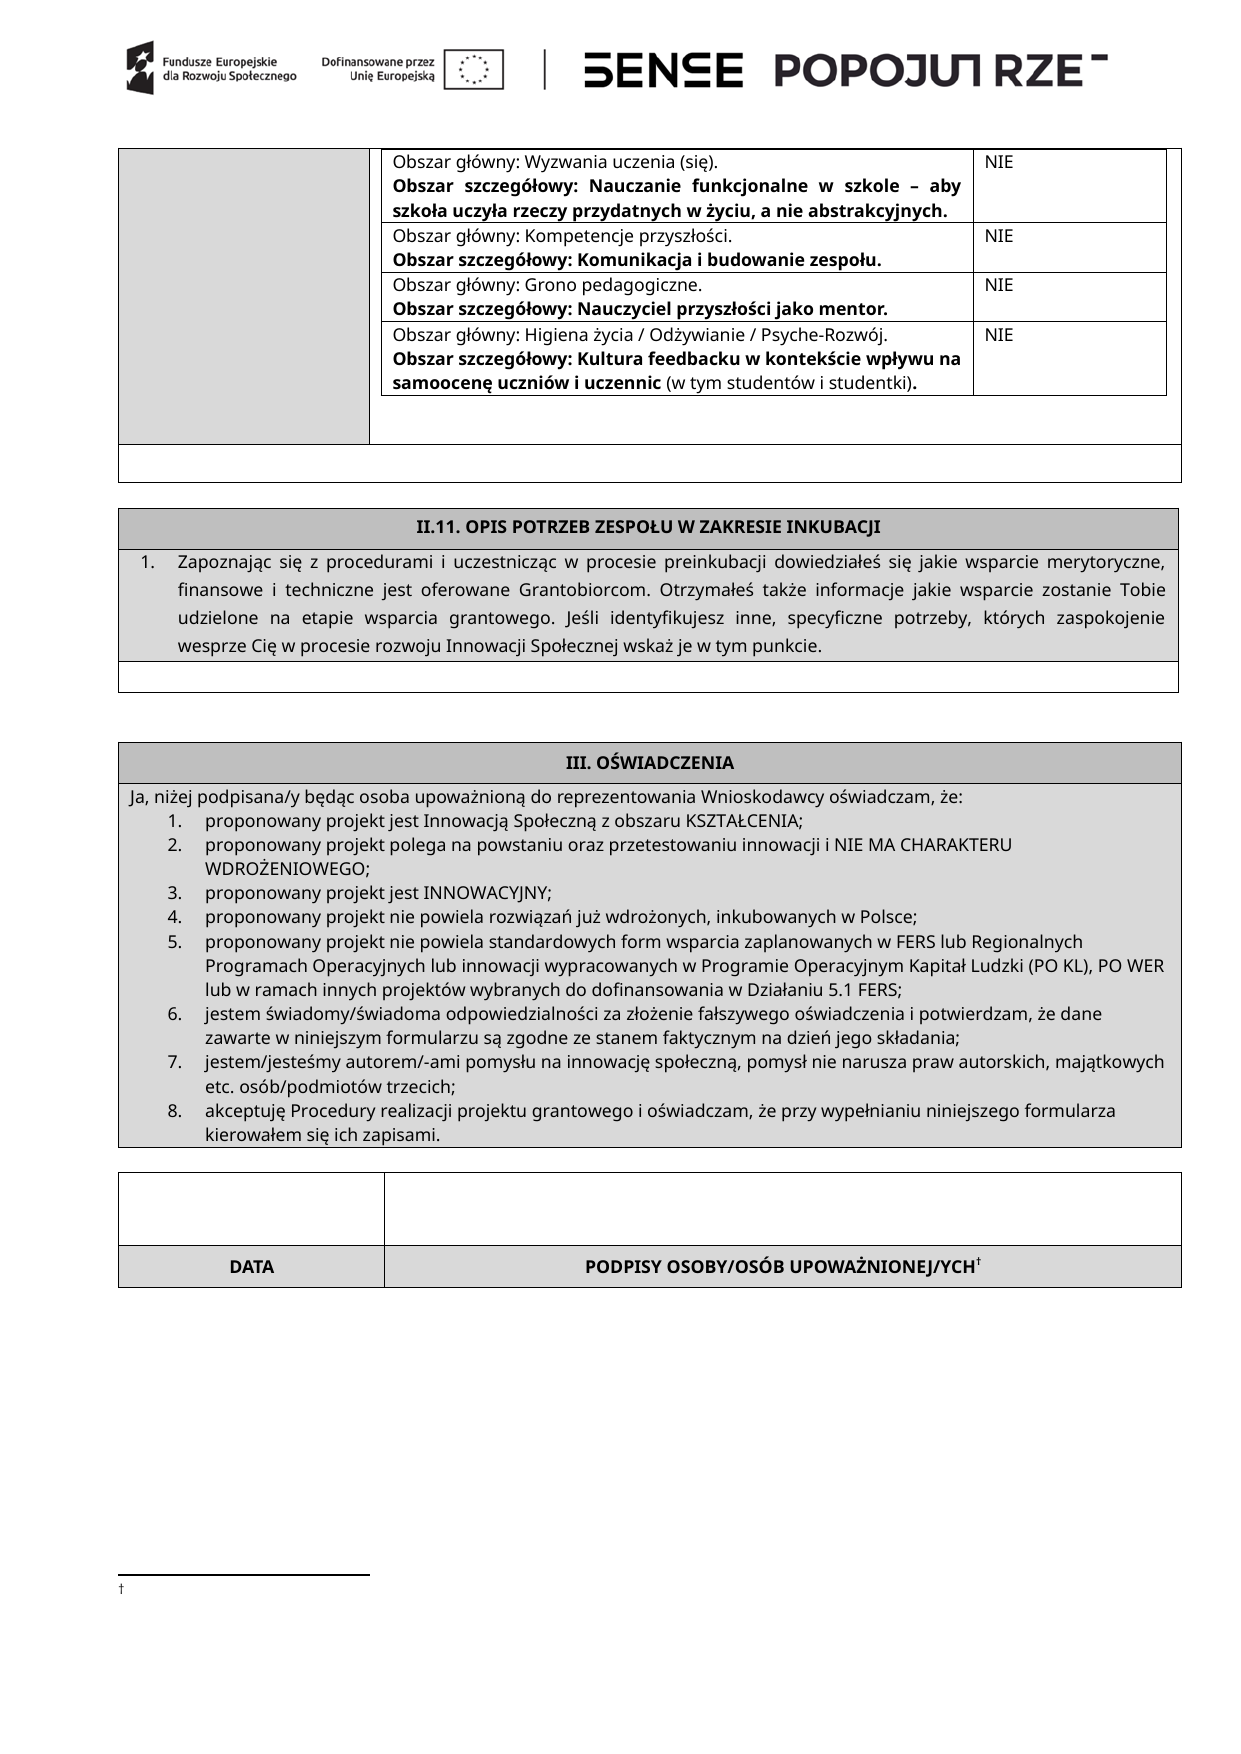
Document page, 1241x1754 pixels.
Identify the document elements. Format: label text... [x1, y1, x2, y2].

table_cell [119, 662, 1178, 692]
table_header [119, 1173, 384, 1245]
table_cell Ja, niżej podpisana/y będąc osoba upoważnioną do reprezentowania Wnioskodawcy oświadczam, że: proponowany projekt jest Innowacją Społeczną z obszaru KSZTAŁCENIA; proponowany projekt polega na powstaniu oraz przetestowaniu innowacji i NIE MA CHARAKTERU WDROŻENIOWEGO; proponowany projekt jest INNOWACYJNY; proponowany projekt nie powiela rozwiązań już wdrożonych, inkubowanych w Polsce; proponowany projekt nie powiela standardowych form wsparcia zaplanowanych w FERS lub Regionalnych Programach Operacyjnych lub innowacji wypracowanych w Programie Operacyjnym Kapitał Ludzki (PO KL), PO WER lub w ramach innych projektów wybranych do dofinansowania w Działaniu 5.1 FERS; jestem świadomy/świadoma odpowiedzialności za złożenie fałszywego oświadczenia i potwierdzam, że dane zawarte w niniejszym formularzu są zgodne ze stanem faktycznym na dzień jego składania; jestem/jesteśmy autorem/-ami pomysłu na innowację społeczną, pomysł nie narusza praw autorskich, majątkowych etc. osób/podmiotów trzecich; akceptuję Procedury realizacji projektu grantowego i oświadczam, że przy wypełnianiu niniejszego formularza kierowałem się ich zapisami. [119, 784, 1181, 1147]
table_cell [119, 149, 369, 444]
table_cell [119, 445, 1181, 482]
table_cell PODPISY OSOBY/OSÓB UPOWAŻNIONEJ/YCH [385, 1246, 1181, 1287]
picture [118, 35, 1123, 104]
table_header II.11. OPIS POTRZEB ZESPOŁU W ZAKRESIE INKUBACJI [119, 509, 1178, 549]
table_cell Zapoznając się z procedurami i uczestnicząc w procesie preinkubacji dowiedziałeś się jakie wsparcie merytoryczne, finansowe i techniczne jest oferowane Grantobiorcom. Otrzymałeś także informacje jakie wsparcie zostanie Tobie udzielone na etapie wsparcia grantowego. Jeśli identyfikujesz inne, specyficzne potrzeby, których zaspokojenie wesprze Cię w procesie rozwoju Innowacji Społecznej wskaż je w tym punkcie. [119, 550, 1178, 661]
table_cell [370, 149, 1181, 444]
table_header III. OŚWIADCZENIA [119, 743, 1181, 783]
table_header [385, 1173, 1181, 1245]
table_cell DATA [119, 1246, 384, 1287]
